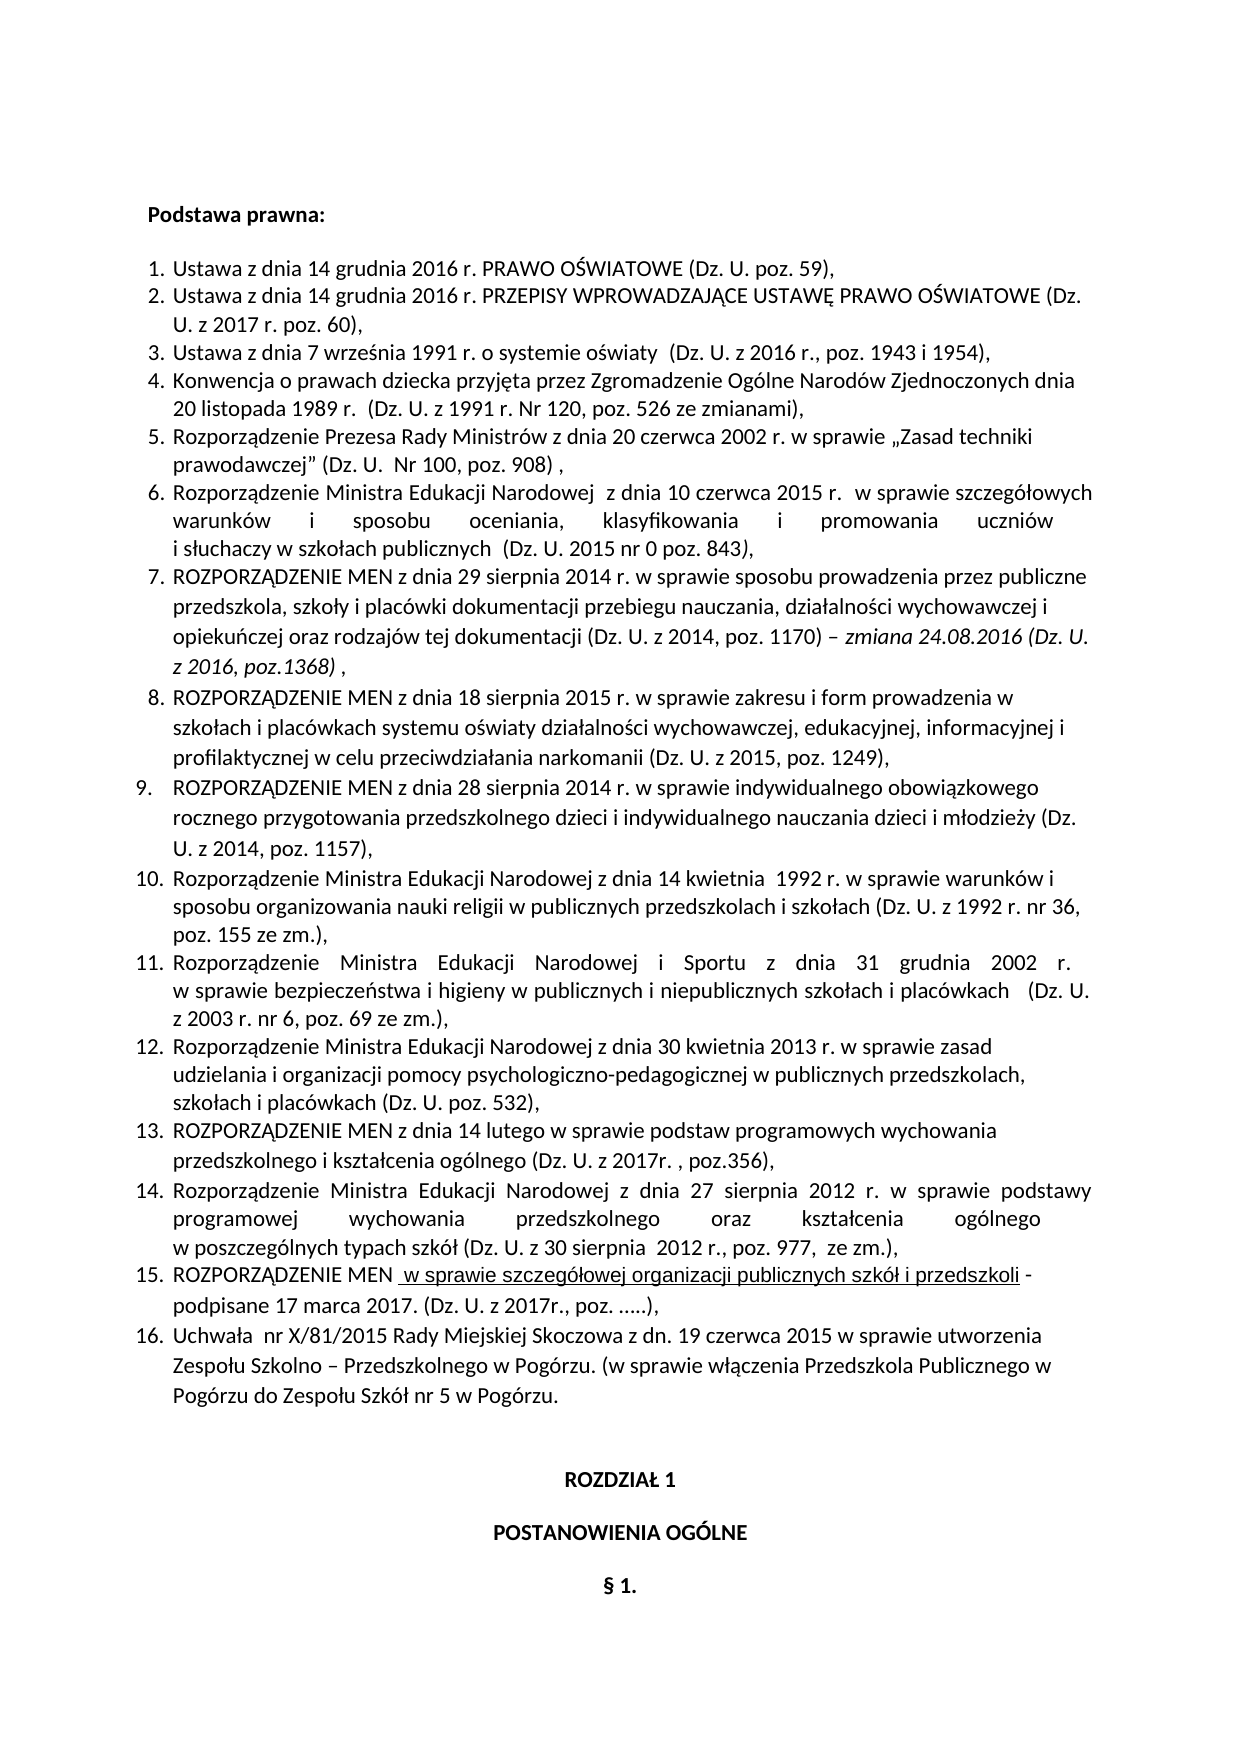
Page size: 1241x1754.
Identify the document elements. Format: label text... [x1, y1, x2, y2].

text ROZDZIAŁ 1 [148, 1465, 1093, 1493]
list Rozporządzenie Ministra Edukacji Narodowej z dnia 30 kwietnia 2013 r. w sprawie zasad udzielania i organizacji pomocy psychologiczno-pedagogicznej w publicznych przedszkolach, szkołach i placówkach (Dz. U. poz. 532), [135, 1032, 1093, 1116]
list ROZPORZĄDZENIE MEN w sprawie szczegółowej organizacji publicznych szkół i przedszkoli - podpisane 17 marca 2017. (Dz. U. z 2017r., poz. …..), [135, 1261, 1093, 1319]
list ROZPORZĄDZENIE MEN z dnia 14 lutego w sprawie podstaw programowych wychowania przedszkolnego i kształcenia ogólnego (Dz. U. z 2017r. , poz.356), [135, 1116, 1093, 1174]
list Rozporządzenie Prezesa Rady Ministrów z dnia 20 czerwca 2002 r. w sprawie „Zasad techniki prawodawczej” (Dz. U. Nr 100, poz. 908) , [148, 422, 1093, 478]
list ROZPORZĄDZENIE MEN z dnia 18 sierpnia 2015 r. w sprawie zakresu i form prowadzenia w szkołach i placówkach systemu oświaty działalności wychowawczej, edukacyjnej, informacyjnej i profilaktycznej w celu przeciwdziałania narkomanii (Dz. U. z 2015, poz. 1249), [148, 683, 1093, 771]
list Rozporządzenie Ministra Edukacji Narodowej z dnia 14 kwietnia 1992 r. w sprawie warunków i sposobu organizowania nauki religii w publicznych przedszkolach i szkołach (Dz. U. z 1992 r. nr 36, poz. 155 ze zm.), [135, 864, 1093, 948]
list Rozporządzenie Ministra Edukacji Narodowej z dnia 10 czerwca 2015 r. w sprawie szczegółowych warunków i sposobu oceniania, klasyfikowania i promowania uczniów i słuchaczy w szkołach publicznych (Dz. U. 2015 nr 0 poz. 843), [148, 478, 1093, 562]
list ROZPORZĄDZENIE MEN z dnia 28 sierpnia 2014 r. w sprawie indywidualnego obowiązkowego rocznego przygotowania przedszkolnego dzieci i indywidualnego nauczania dzieci i młodzieży (Dz. U. z 2014, poz. 1157), [135, 773, 1093, 862]
list Ustawa z dnia 7 września 1991 r. o systemie oświaty (Dz. U. z 2016 r., poz. 1943 i 1954), [148, 338, 1093, 366]
text POSTANOWIENIA OGÓLNE [148, 1518, 1093, 1546]
list Uchwała nr X/81/2015 Rady Miejskiej Skoczowa z dn. 19 czerwca 2015 w sprawie utworzenia Zespołu Szkolno – Przedszkolnego w Pogórzu. (w sprawie włączenia Przedszkola Publicznego w Pogórzu do Zespołu Szkół nr 5 w Pogórzu. [135, 1321, 1093, 1409]
list ROZPORZĄDZENIE MEN z dnia 29 sierpnia 2014 r. w sprawie sposobu prowadzenia przez publiczne przedszkola, szkoły i placówki dokumentacji przebiegu nauczania, działalności wychowawczej i opiekuńczej oraz rodzajów tej dokumentacji (Dz. U. z 2014, poz. 1170) – zmiana 24.08.2016 (Dz. U. z 2016, poz.1368) , [148, 562, 1093, 681]
list Konwencja o prawach dziecka przyjęta przez Zgromadzenie Ogólne Narodów Zjednoczonych dnia 20 listopada 1989 r. (Dz. U. z 1991 r. Nr 120, poz. 526 ze zmianami), [148, 366, 1093, 422]
list Ustawa z dnia 14 grudnia 2016 r. PRZEPISY WPROWADZAJĄCE USTAWĘ PRAWO OŚWIATOWE (Dz. U. z 2017 r. poz. 60), [148, 282, 1093, 338]
list Ustawa z dnia 14 grudnia 2016 r. PRAWO OŚWIATOWE (Dz. U. poz. 59), [148, 254, 1093, 282]
text Podstawa prawna: [148, 201, 1093, 229]
list Rozporządzenie Ministra Edukacji Narodowej i Sportu z dnia 31 grudnia 2002 r. w sprawie bezpieczeństwa i higieny w publicznych i niepublicznych szkołach i placówkach (Dz. U. z 2003 r. nr 6, poz. 69 ze zm.), [135, 948, 1093, 1032]
list Rozporządzenie Ministra Edukacji Narodowej z dnia 27 sierpnia 2012 r. w sprawie podstawy programowej wychowania przedszkolnego oraz kształcenia ogólnego w poszczególnych typach szkół (Dz. U. z 30 sierpnia 2012 r., poz. 977, ze zm.), [135, 1177, 1093, 1261]
text § 1. [148, 1571, 1093, 1599]
